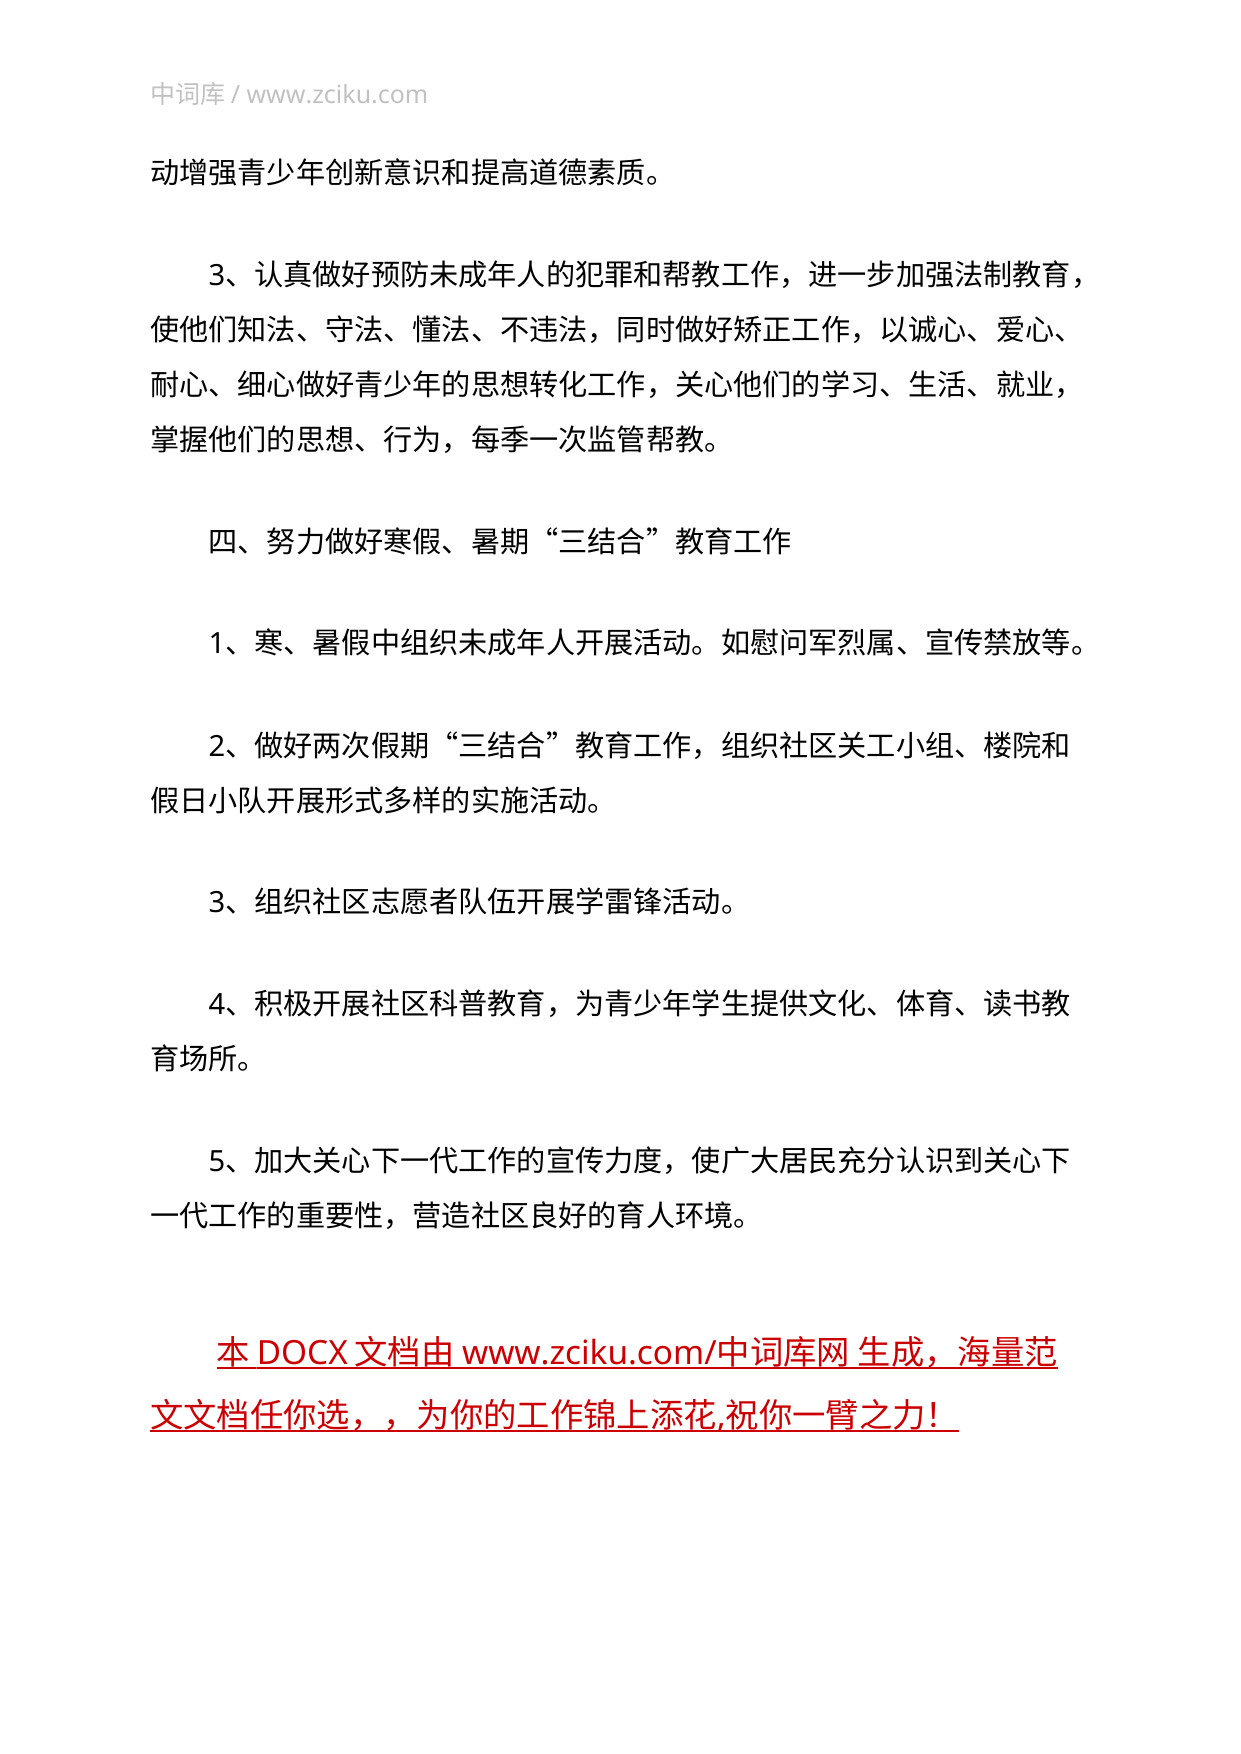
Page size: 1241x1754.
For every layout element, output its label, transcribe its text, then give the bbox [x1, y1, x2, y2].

text 3、组织社区志愿者队伍开展学雷锋活动。 [150, 879, 1090, 921]
text 本DOCX文档由 www.zciku.com/中词库网 生成，海量范文文档任你选，，为你的工作锦上添花,祝你一臂之力！ [150, 1326, 1090, 1437]
text 3、认真做好预防未成年人的犯罪和帮教工作，进一步加强法制教育，使他们知法、守法、懂法、不违法，同时做好矫正工作，以诚心、爱心、耐心、细心做好青少年的思想转化工作，关心他们的学习、生活、就业，掌握他们的思想、行为，每季一次监管帮教。 [150, 252, 1090, 459]
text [150, 150, 1090, 192]
text 4、积极开展社区科普教育，为青少年学生提供文化、体育、读书教育场所。 [150, 981, 1090, 1078]
text 四、努力做好寒假、暑期“三结合”教育工作 [150, 518, 1090, 561]
text 1、寒、暑假中组织未成年人开展活动。如慰问军烈属、宣传禁放等。 [150, 620, 1090, 662]
text 5、加大关心下一代工作的宣传力度，使广大居民充分认识到关心下一代工作的重要性，营造社区良好的育人环境。 [150, 1138, 1090, 1235]
text 2、做好两次假期“三结合”教育工作，组织社区关工小组、楼院和假日小队开展形式多样的实施活动。 [150, 722, 1090, 819]
